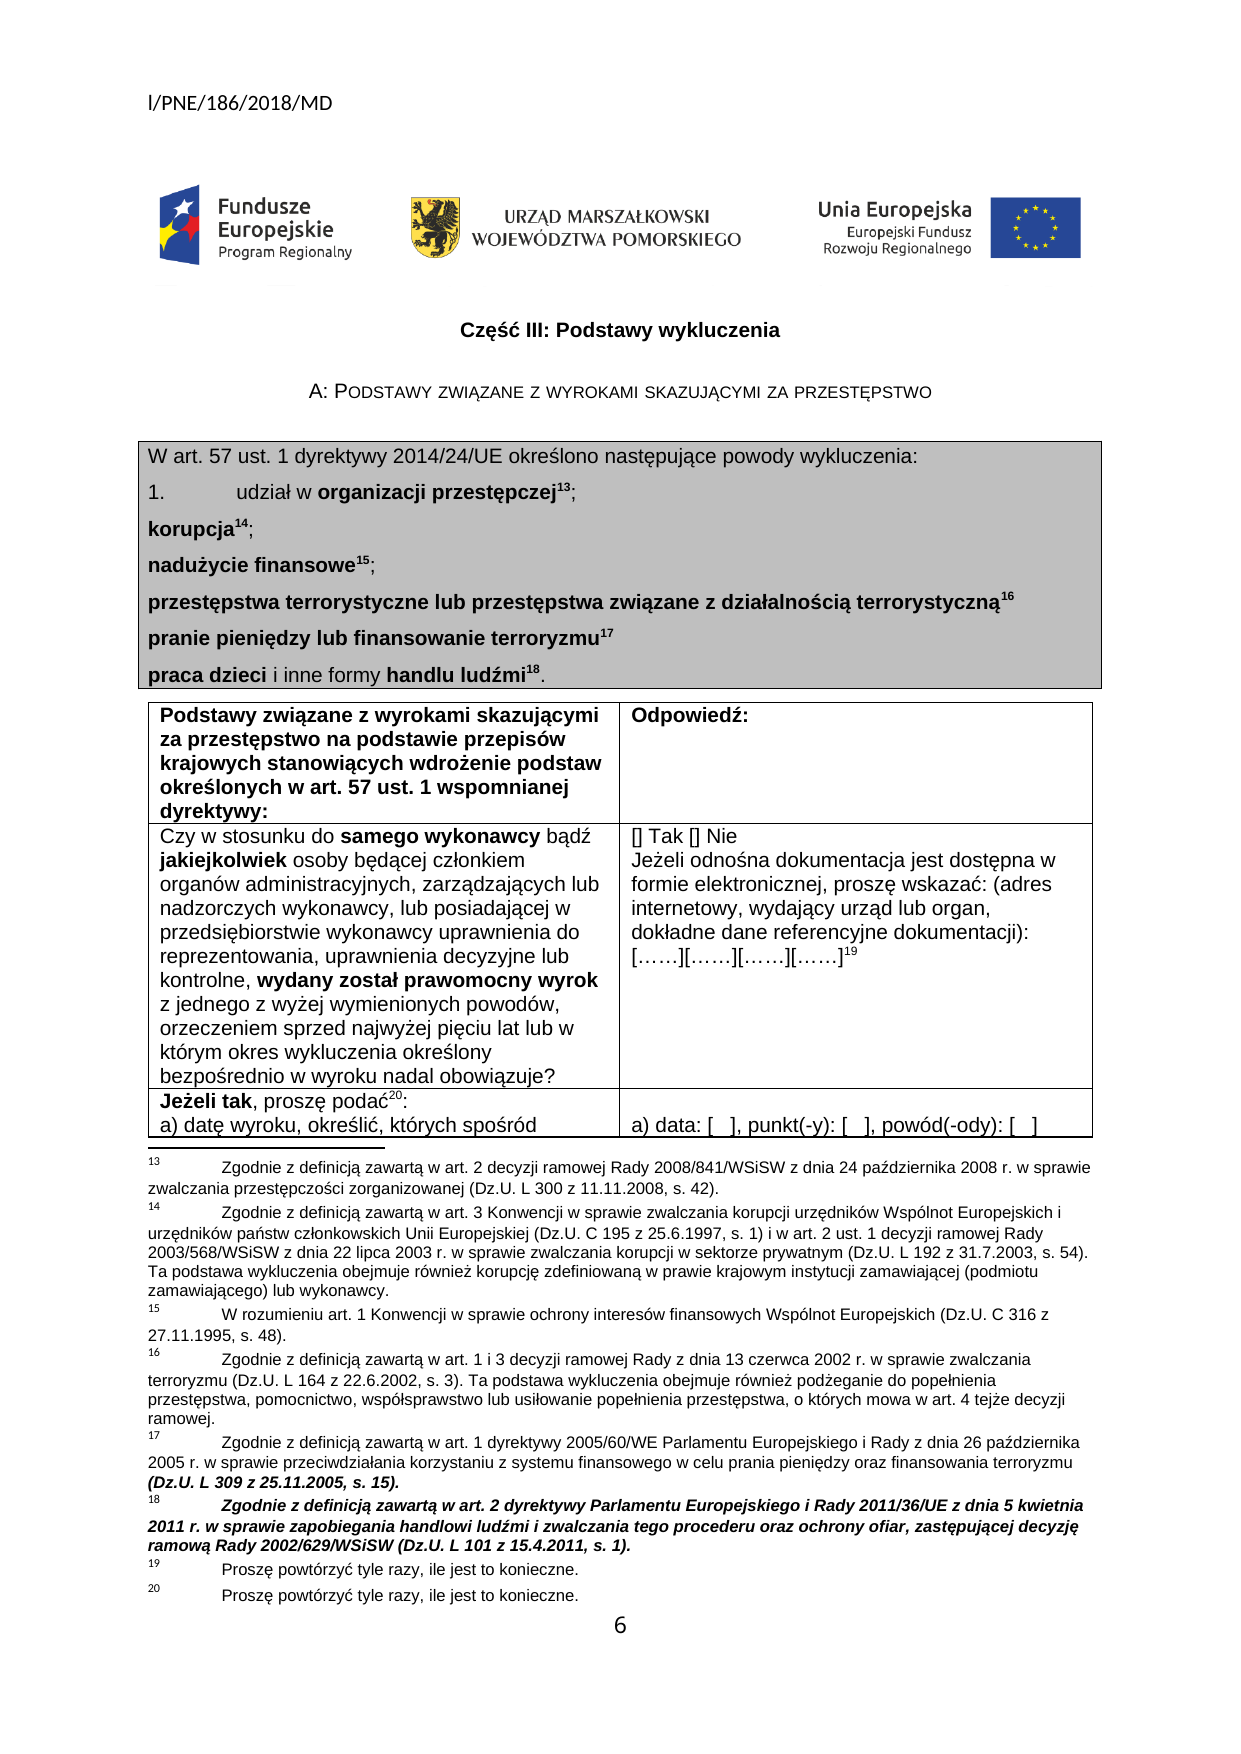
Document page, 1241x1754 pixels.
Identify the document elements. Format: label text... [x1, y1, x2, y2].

text W art. 57 ust. 1 dyrektywy 2014/24/UE określono następujące powody wykluczenia: [139, 442, 1101, 468]
text pranie pieniędzy lub finansowanie terroryzmu [139, 623, 1101, 650]
table_cell Czy w stosunku do samego wykonawcy bądź jakiejkolwiek osoby będącej członkiem organów administracyjnych, zarządzających lub nadzorczych wykonawcy, lub posiadającej w przedsiębiorstwie wykonawcy uprawnienia do reprezentowania, uprawnienia decyzyjne lub kontrolne, wydany został prawomocny wyrok z jednego z wyżej wymienionych powodów, orzeczeniem sprzed najwyżej pięciu lat lub w którym okres wykluczenia określony bezpośrednio w wyroku nadal obowiązuje? [149, 824, 619, 1087]
list udział w organizacji przestępczej; [139, 477, 1101, 504]
table_header Podstawy związane z wyrokami skazującymi za przestępstwo na podstawie przepisów krajowych stanowiących wdrożenie podstaw określonych w art. 57 ust. 1 wspomnianej dyrektywy: [149, 703, 619, 823]
table_header Odpowiedź: [620, 703, 1092, 823]
table_cell a) data: [ ], punkt(-y): [ ], powód(-ody): [ ] b) [……] c) długość okresu wykluczenia [……] oraz punkt(-y), którego(-ych) to dotyczy. Jeżeli odnośna dokumentacja jest dostępna w formie elektronicznej, proszę wskazać: (adres internetowy, wydający urząd lub organ, dokładne dane referencyjne dokumentacji): [……][……][……][……] [620, 1089, 1092, 1136]
text A: Podstawy związane z wyrokami skazującymi za przestępstwo [148, 379, 1092, 403]
text przestępstwa terrorystyczne lub przestępstwa związane z działalnością terrorystyczną [139, 586, 1101, 613]
table_cell Jeżeli tak, proszę podać: a) datę wyroku, określić, których spośród punktów 1–6 on dotyczy, oraz podać powód(-ody) skazania; b) wskazać, kto został skazany [ ]; c) w zakresie, w jakim zostało to bezpośrednio ustalone w wyroku: [149, 1089, 619, 1136]
text praca dzieci i inne formy handlu ludźmi. [139, 659, 1101, 688]
text Część III: Podstawy wykluczenia [148, 318, 1092, 342]
picture [147, 184, 1093, 287]
text korupcja; [139, 513, 1101, 541]
table_cell [] Tak [] Nie Jeżeli odnośna dokumentacja jest dostępna w formie elektronicznej, proszę wskazać: (adres internetowy, wydający urząd lub organ, dokładne dane referencyjne dokumentacji): [……][……][……][……] [620, 824, 1092, 1087]
text nadużycie finansowe; [139, 550, 1101, 577]
